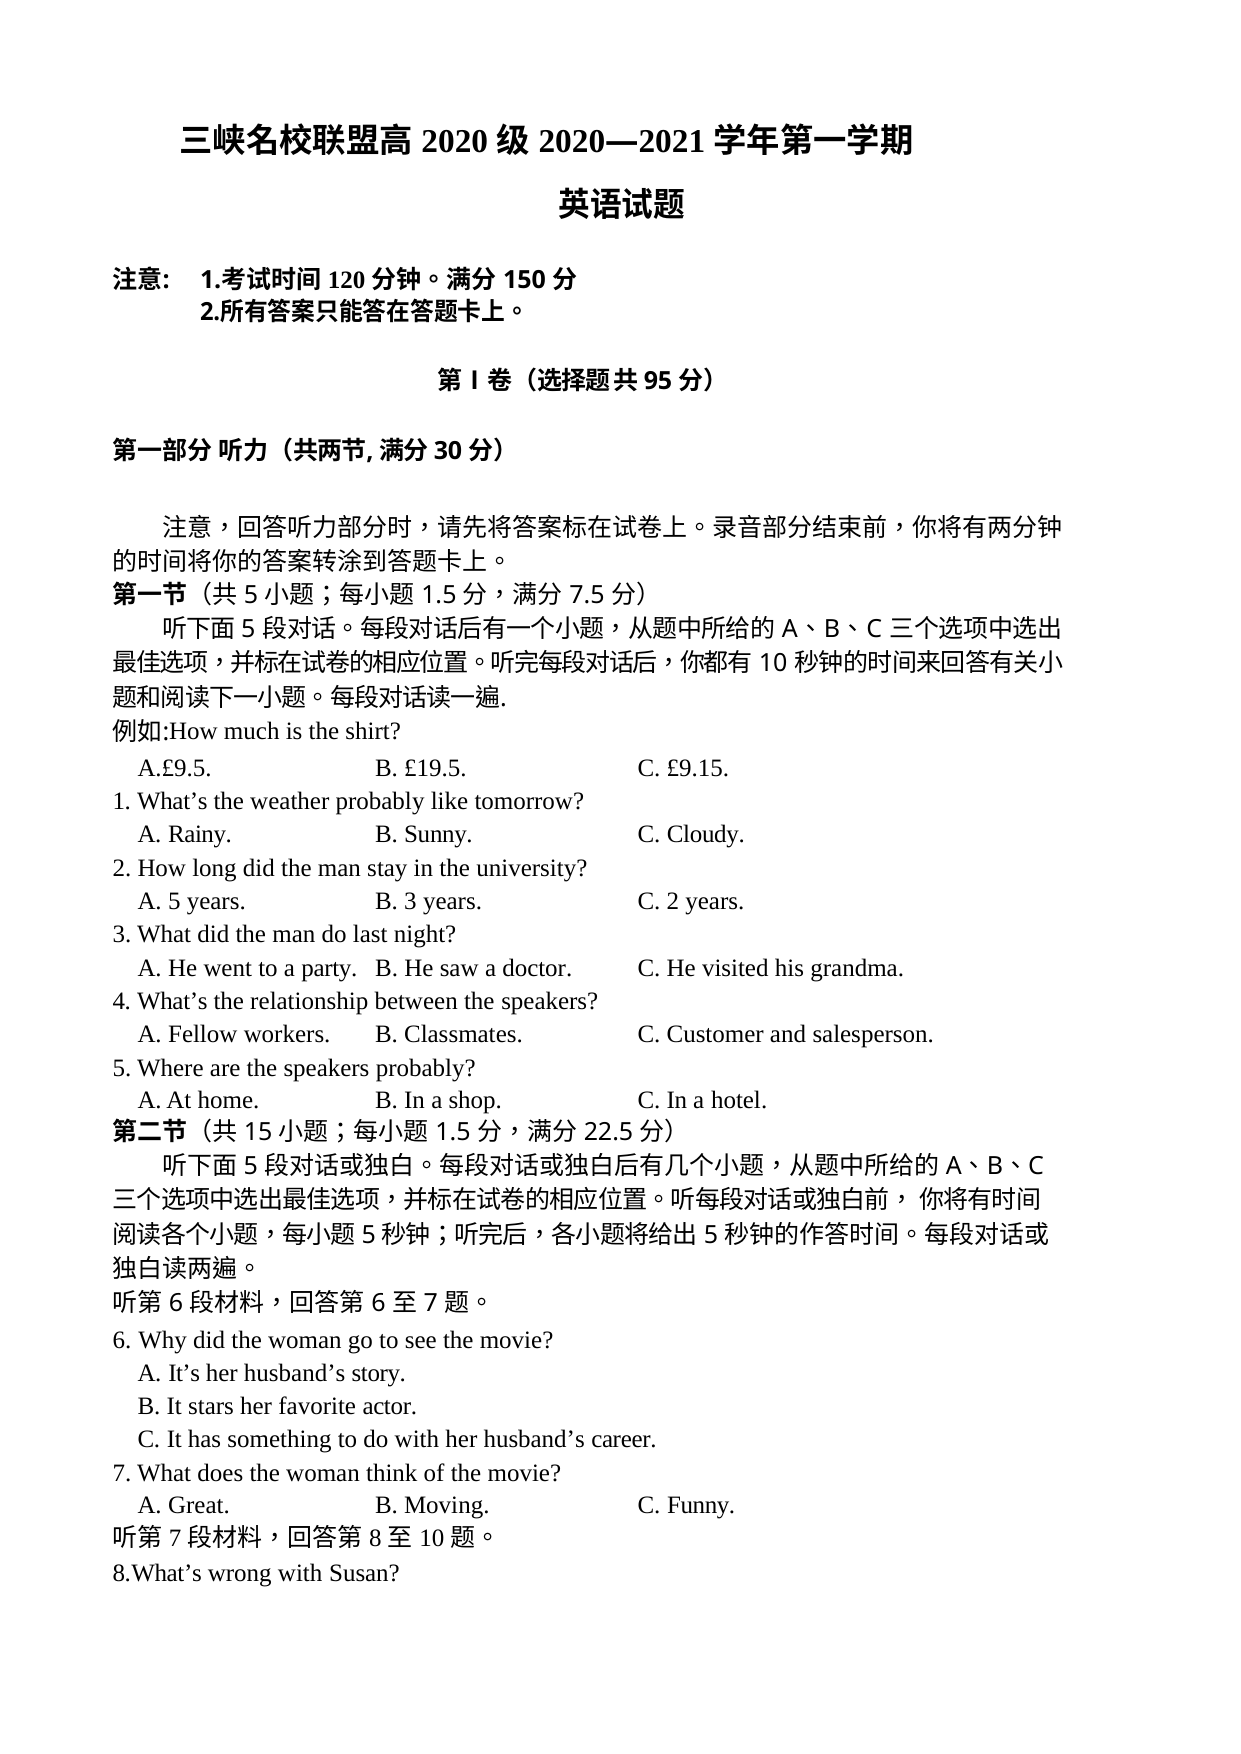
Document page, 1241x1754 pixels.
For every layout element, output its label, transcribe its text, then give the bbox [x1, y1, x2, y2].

list He went to a party. B. He saw a doctor. C. He visited his grandma. [137, 953, 1076, 982]
text 听第 6 段材料，回答第 6 至 7 题。 [112, 1285, 1076, 1319]
text 2.所有答案只能答在答题卡上。 [200, 295, 1076, 327]
text 第Ⅰ卷（选择题 共 95 分） 第一部分 听力（共两节, 满分 30 分） [112, 362, 738, 467]
list Rainy. B. Sunny. C. Cloudy. [137, 819, 1076, 848]
list What’s the relationship between the speakers? [112, 986, 1076, 1015]
text 听下面 5 段对话或独白。每段对话或独白后有几个小题，从题中所给的 A、B、C 三个选项中选出最佳选项，并标在试卷的相应位置。听每段对话或独白前， 你将有时间阅读各个小题，每小题 5 秒钟；听完后，各小题将给出 5 秒钟的作答时间。每段对话或独白读两遍。 [112, 1148, 1064, 1285]
text 听下面 5 段对话。每段对话后有一个小题，从题中所给的 A、B、C 三个选项中选出最佳选项，并标在试卷的相应位置。听完每段对话后，你都有 10 秒钟的时间来回答有关小题和阅读下一小题。每段对话读一遍. [112, 611, 1063, 713]
list What’s wrong with Susan? [112, 1558, 1076, 1587]
list Why did the woman go to see the movie? [112, 1325, 1076, 1353]
list Where are the speakers probably? [112, 1053, 1076, 1081]
list It’s her husband’s story. [137, 1358, 1076, 1387]
text 第二节（共 15 小题；每小题 1.5 分，满分 22.5 分） [112, 1114, 1076, 1147]
list How long did the man stay in the university? [112, 853, 1076, 882]
list What did the man do last night? [112, 919, 1076, 948]
list 5 years. B. 3 years. C. 2 years. [137, 886, 1076, 915]
list Fellow workers. B. Classmates. C. Customer and salesperson. [137, 1019, 1076, 1048]
text 听第 7 段材料，回答第 8 至 10 题。 [112, 1519, 1076, 1553]
list What does the woman think of the movie? [112, 1458, 1076, 1487]
subtitle 三峡名校联盟高 2020 级 2020—2021 学年第一学期 [179, 117, 1076, 162]
list It stars her favorite actor. [137, 1391, 1076, 1420]
text 第一节（共 5 小题；每小题 1.5 分，满分 7.5 分） [112, 578, 1076, 610]
text 注意，回答听力部分时，请先将答案标在试卷上。录音部分结束前，你将有两分钟的时间将你的答案转涂到答题卡上。 [112, 510, 1064, 578]
list What’s the weather probably like tomorrow? [112, 786, 1076, 815]
text 英语试题 [556, 181, 687, 226]
text A.£9.5. B. £19.5. C. £9.15. [137, 753, 1076, 782]
text 例如:How much is the shirt? [112, 714, 1076, 748]
list It has something to do with her husband’s career. [137, 1424, 1076, 1453]
list At home. B. In a shop. C. In a hotel. [137, 1086, 1076, 1114]
list Great. B. Moving. C. Funny. [137, 1491, 1076, 1519]
text 注意: 1.考试时间 120 分钟。满分 150 分 [112, 261, 1076, 295]
